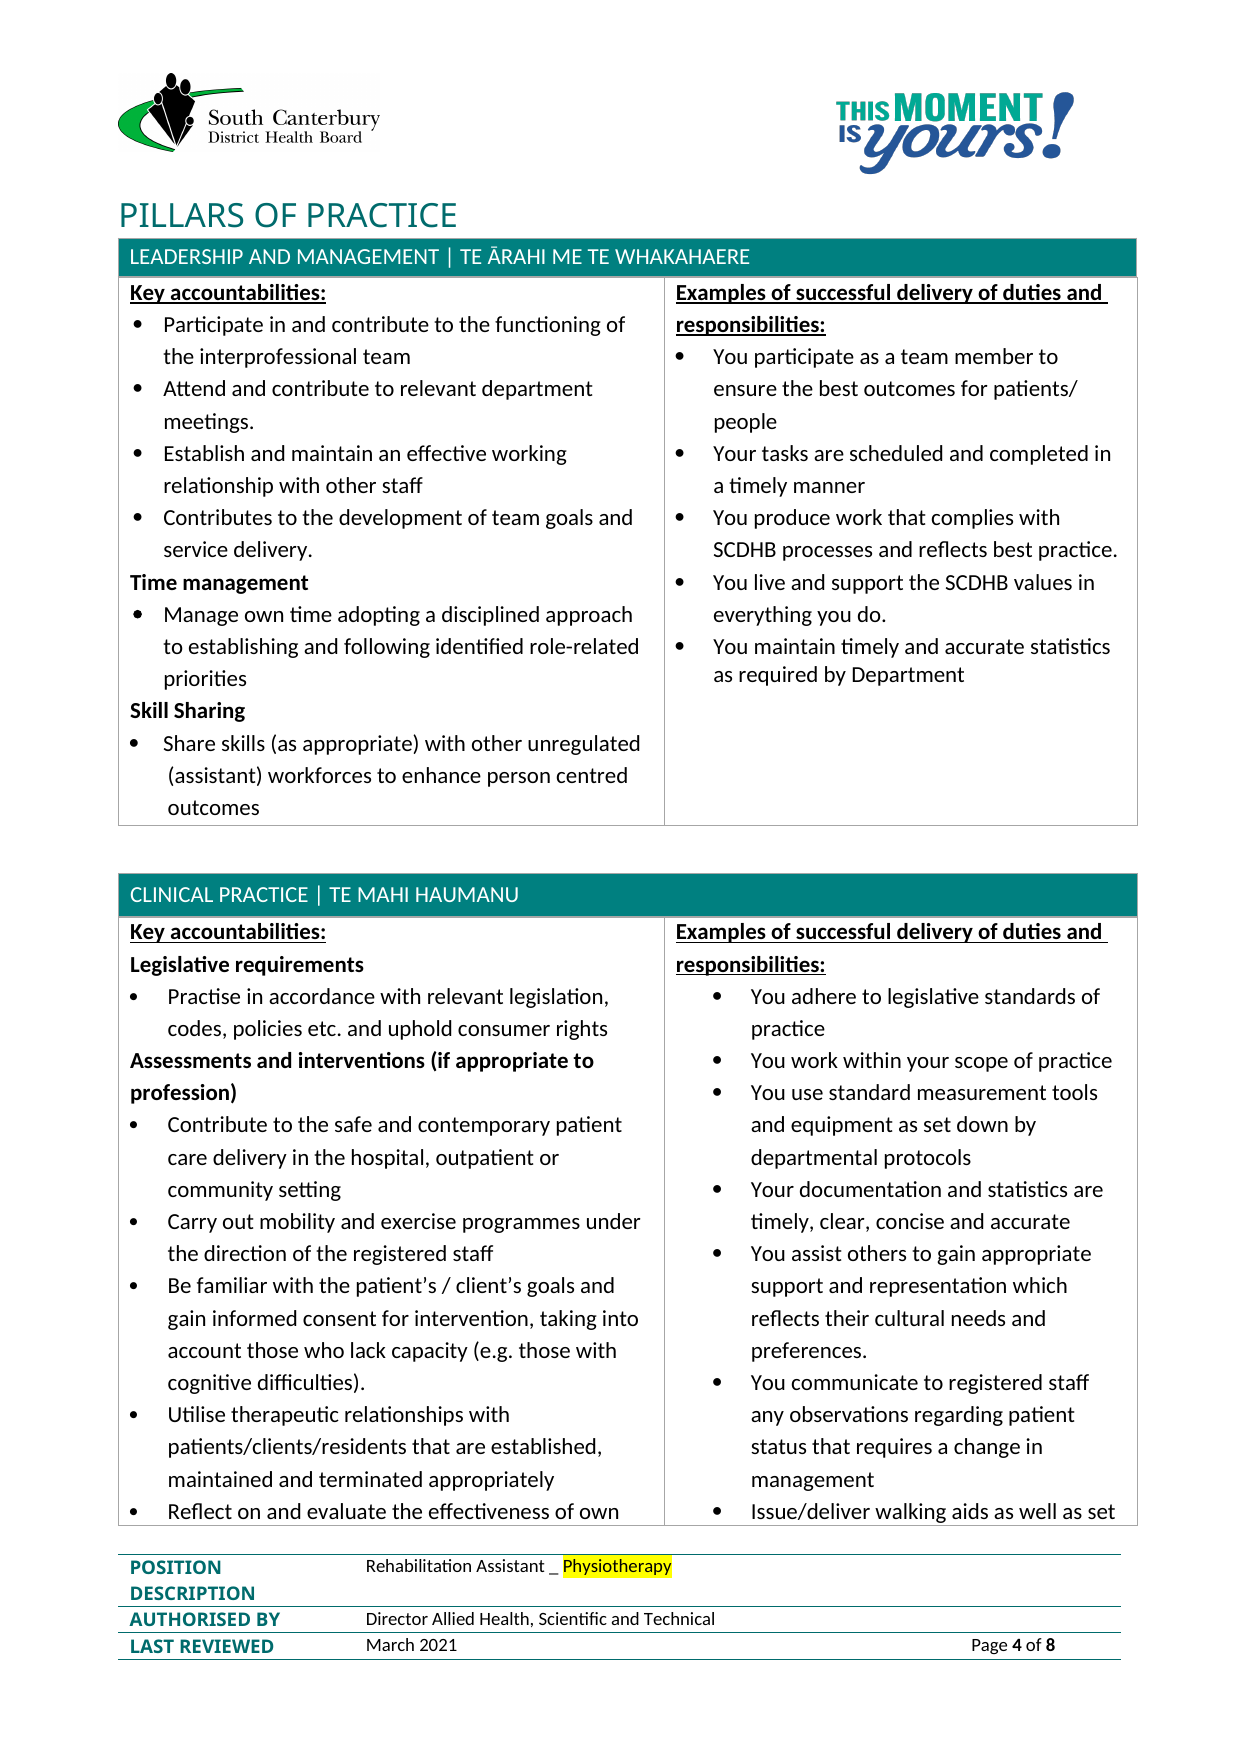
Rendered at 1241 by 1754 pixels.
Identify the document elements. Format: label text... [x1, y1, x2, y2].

picture [118, 73, 380, 152]
table_header Leadership and Management | Te Ārahi me te Whakahaere [119, 239, 1136, 276]
table_header Examples of successful delivery of duties and responsibilities: You participate as a team member to ensure the best outcomes for patients/ people Your tasks are scheduled and completed in a timely manner You produce work that complies with SCDHB processes and reflects best practice. You live and support the SCDHB values in everything you do. You maintain timely and accurate statistics as required by Department [665, 278, 1137, 825]
table_header CLINICAL Practice | Te Mahi Haumanu [119, 874, 1137, 916]
picture [781, 53, 1123, 183]
subtitle Pillars of practice [118, 192, 1122, 237]
table_header Key accountabilities: Participate in and contribute to the functioning of the interprofessional team Attend and contribute to relevant department meetings. Establish and maintain an effective working relationship with other staff Contributes to the development of team goals and service delivery. Time management Manage own time adopting a disciplined approach to establishing and following identified role-related priorities Skill Sharing Share skills (as appropriate) with other unregulated (assistant) workforces to enhance person centred outcomes [119, 278, 664, 825]
